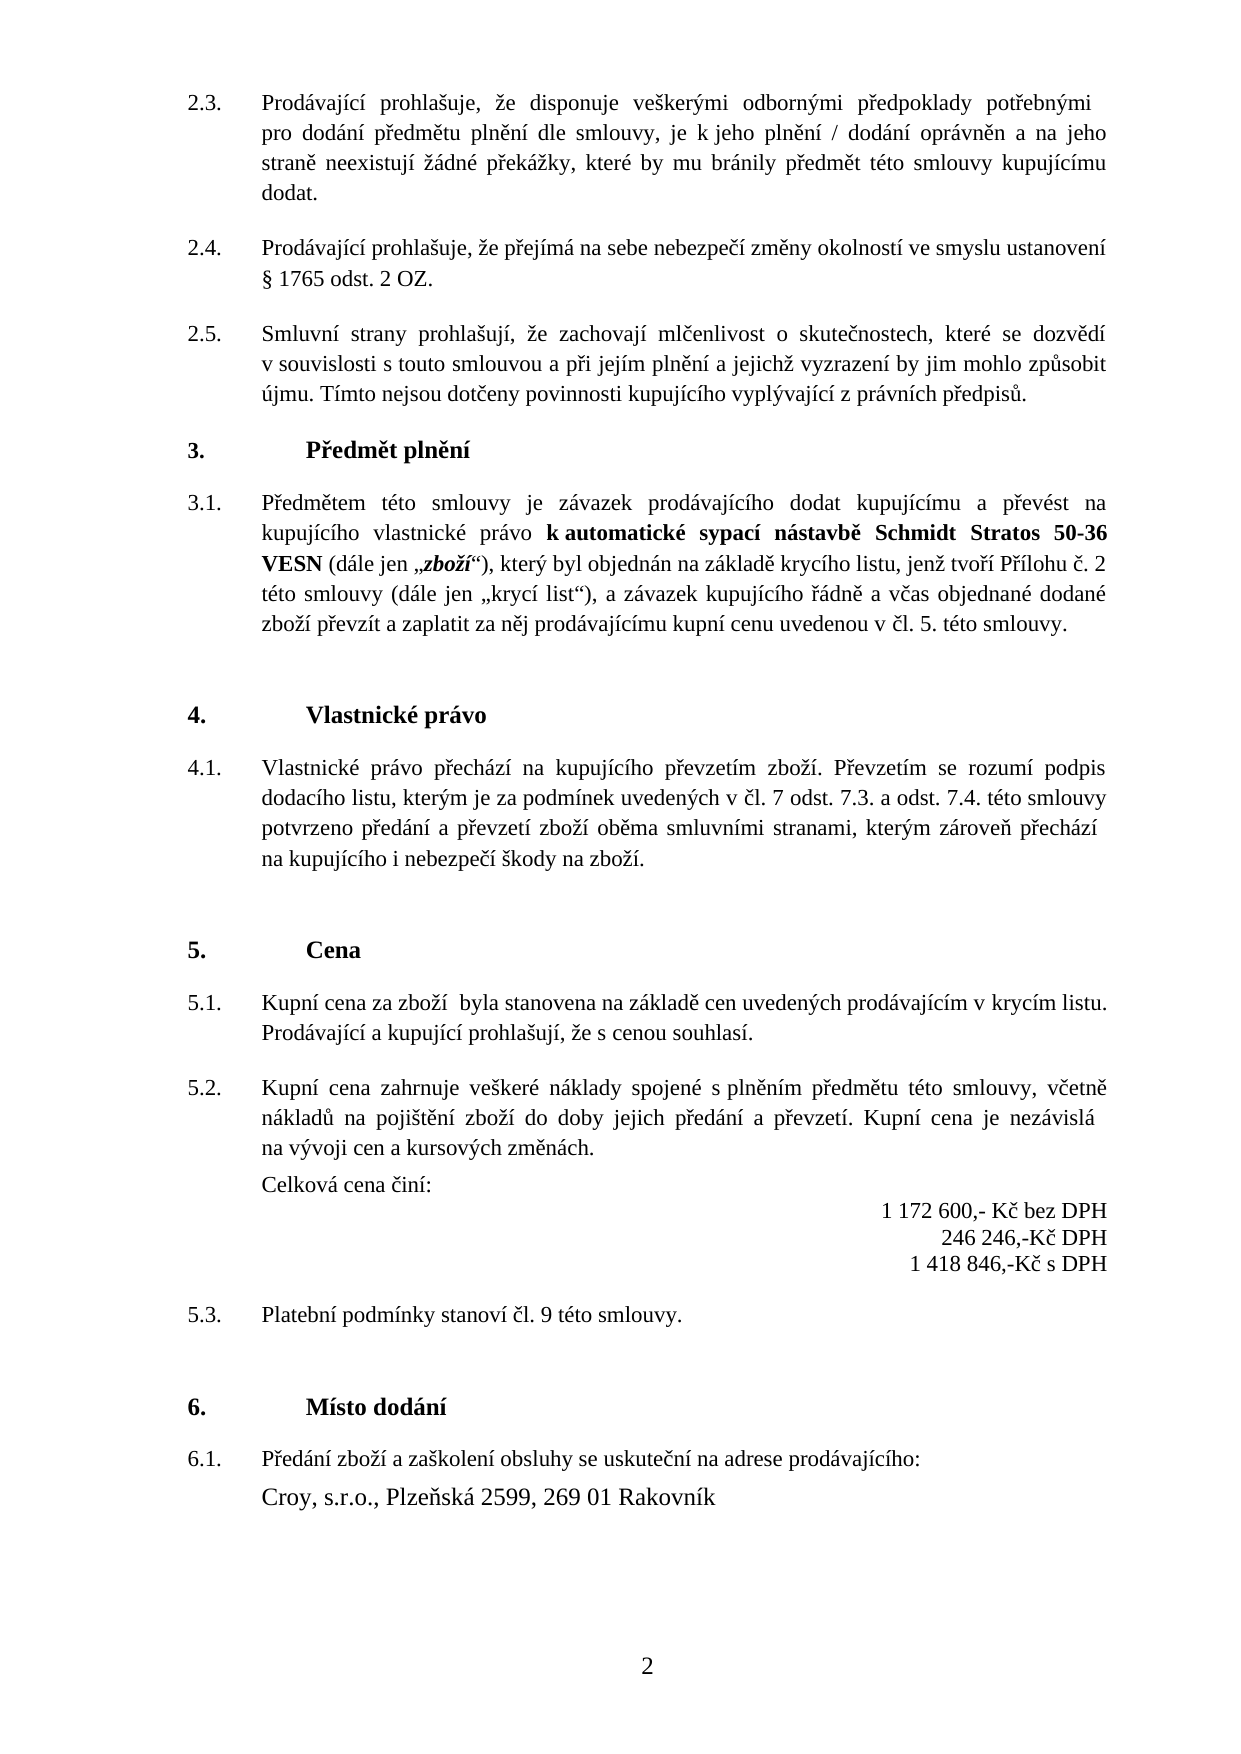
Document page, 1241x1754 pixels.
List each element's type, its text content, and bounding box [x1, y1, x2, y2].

subtitle Kupní cena za zboží byla stanovena na základě cen uvedených prodávajícím v krycím listu. Prodávající a kupující prohlašují, že s cenou souhlasí. [187, 989, 1107, 1045]
subtitle Vlastnické právo přechází na kupujícího převzetím zboží. Převzetím se rozumí podpis dodacího listu, kterým je za podmínek uvedených v čl. 7 odst. 7.3. a odst. 7.4. této smlouvy potvrzeno předání a převzetí zboží oběma smluvními stranami, kterým zároveň přechází na kupujícího i nebezpečí škody na zboží. [187, 754, 1107, 871]
subtitle Místo dodání [187, 1392, 1107, 1420]
subtitle Cena [187, 935, 1107, 964]
subtitle Prodávající prohlašuje, že přejímá na sebe nebezpečí změny okolností ve smyslu ustanovení § 1765 odst. 2 OZ. [187, 234, 1107, 291]
subtitle Smluvní strany prohlašují, že zachovají mlčenlivost o skutečnostech, které se dozvědí v souvislosti s touto smlouvou a při jejím plnění a jejichž vyzrazení by jim mohlo způsobit újmu. Tímto nejsou dotčeny povinnosti kupujícího vyplývající z právních předpisů. [187, 320, 1107, 407]
subtitle Předmět plnění [187, 436, 1107, 464]
subtitle Vlastnické právo [187, 700, 1107, 729]
subtitle Prodávající prohlašuje, že disponuje veškerými odbornými předpoklady potřebnými pro dodání předmětu plnění dle smlouvy, je k jeho plnění / dodání oprávněn a na jeho straně neexistují žádné překážky, které by mu bránily předmět této smlouvy kupujícímu dodat. [187, 89, 1107, 206]
subtitle Předání zboží a zaškolení obsluhy se uskuteční na adrese prodávajícího: [187, 1445, 1107, 1472]
subtitle Předmětem této smlouvy je závazek prodávajícího dodat kupujícímu a převést na kupujícího vlastnické právo k automatické sypací nástavbě Schmidt Stratos 50-36 VESN (dále jen „zboží“), který byl objednán na základě krycího listu, jenž tvoří Přílohu č. 2 této smlouvy (dále jen „krycí list“), a závazek kupujícího řádně a včas objednané dodané zboží převzít a zaplatit za něj prodávajícímu kupní cenu uvedenou v čl. 5. této smlouvy. [187, 489, 1107, 636]
subtitle Kupní cena zahrnuje veškeré náklady spojené s plněním předmětu této smlouvy, včetně nákladů na pojištění zboží do doby jejich předání a převzetí. Kupní cena je nezávislá na vývoji cen a kursových změnách. [187, 1074, 1107, 1161]
text 1 418 846,-Kč s DPH [187, 1250, 1107, 1276]
text Croy, s.r.o., Plzeňská 2599, 269 01 Rakovník [261, 1482, 1107, 1511]
subtitle Platební podmínky stanoví čl. 9 této smlouvy. [187, 1301, 1107, 1328]
text 1 172 600,- Kč bez DPH [187, 1197, 1107, 1224]
text 246 246,-Kč DPH [187, 1224, 1107, 1250]
text Celková cena činí: [261, 1171, 1107, 1197]
